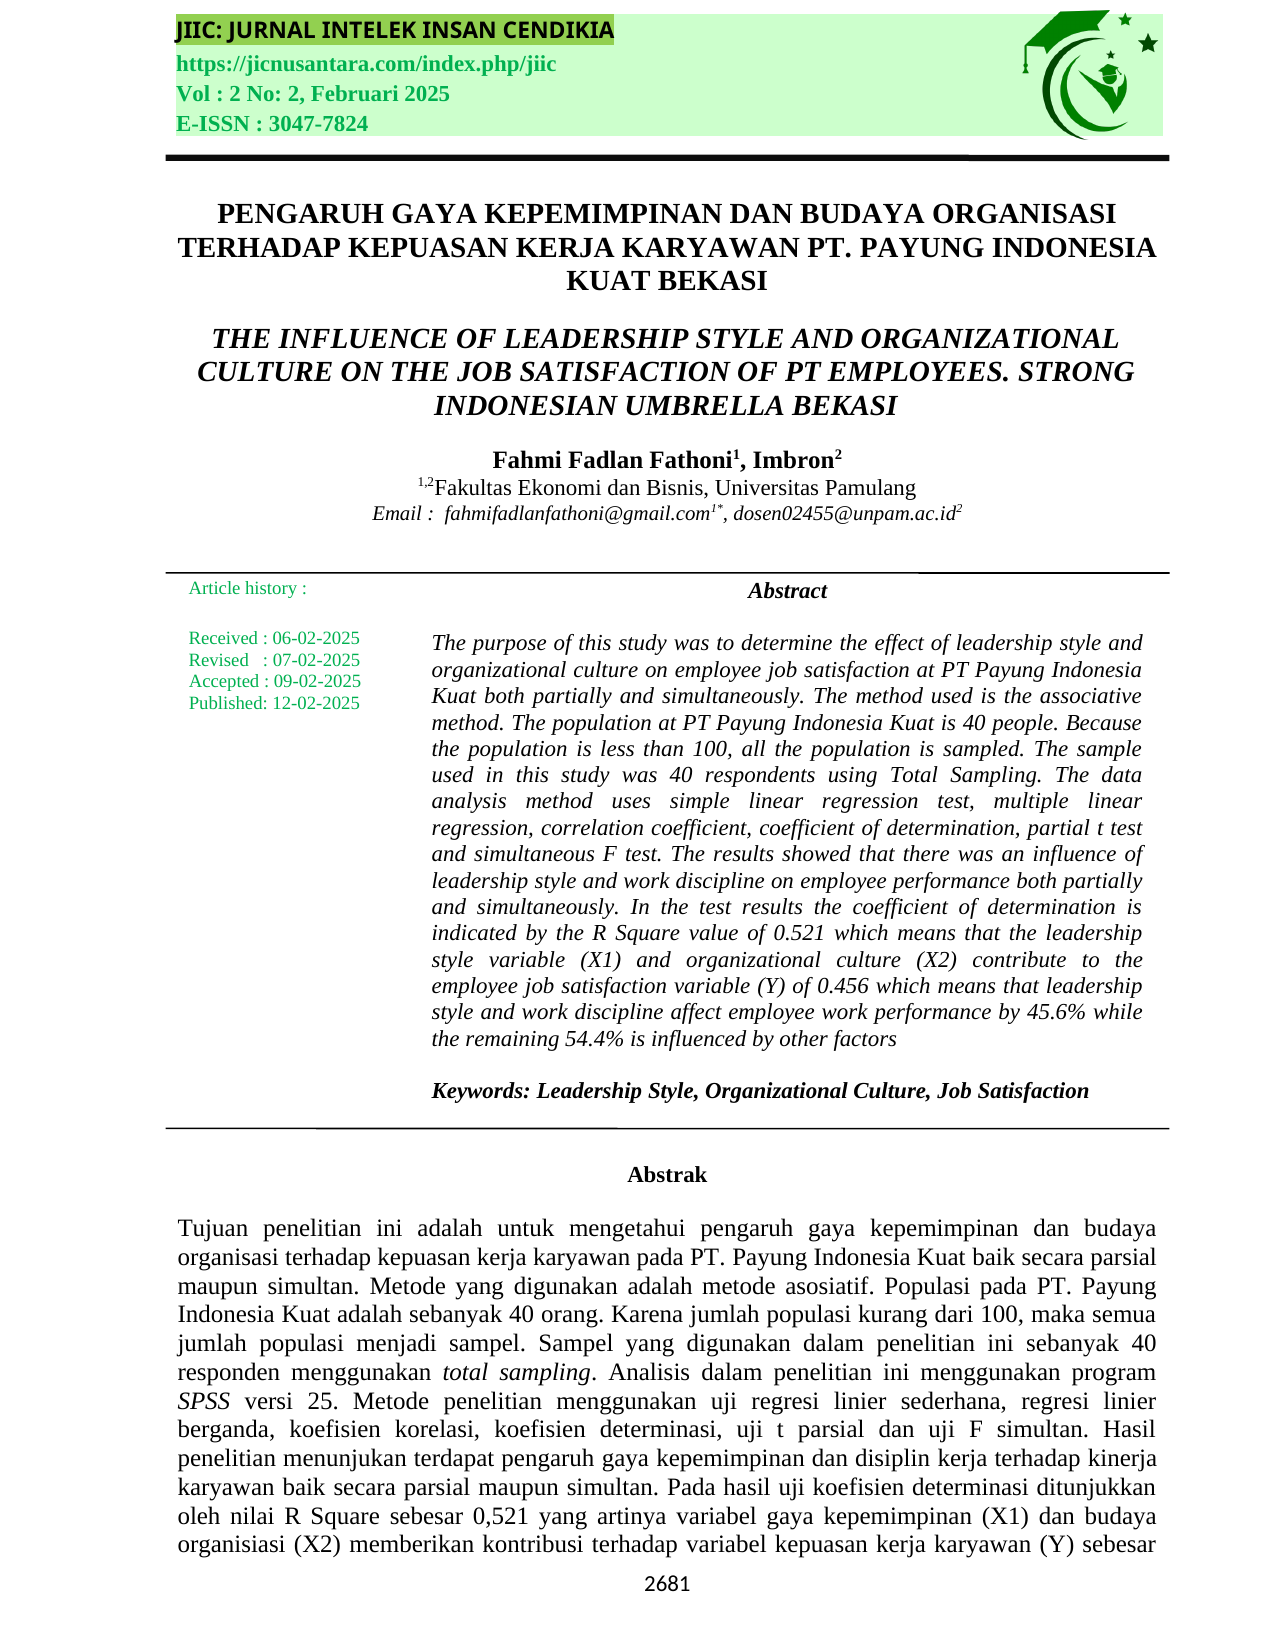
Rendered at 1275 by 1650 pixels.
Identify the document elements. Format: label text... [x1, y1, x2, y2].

text 1,2Fakultas Ekonomi dan Bisnis, Universitas Pamulang [177, 474, 1157, 501]
text THE INFLUENCE OF LEADERSHIP STYLE AND ORGANIZATIONAL CULTURE ON THE JOB SATISFACTION OF PT EMPLOYEES. STRONG INDONESIAN UMBRELLA BEKASI [177, 321, 1157, 421]
table_header Article history : Received : 06-02-2025 Revised : 07-02-2025 Accepted : 09-02-2025 Published: 12-02-2025 [177, 577, 420, 1104]
text Abstrak [177, 1161, 1157, 1187]
text Fahmi Fadlan Fathoni1, Imbron2 [177, 446, 1157, 474]
text PENGARUH GAYA KEPEMIMPINAN DAN BUDAYA ORGANISASI TERHADAP KEPUASAN KERJA KARYAWAN PT. PAYUNG INDONESIA KUAT BEKASI [177, 196, 1157, 297]
picture [1020, 8, 1160, 148]
text Email : fahmifadlanfathoni@gmail.com1*, dosen02455@unpam.ac.id2 [177, 501, 1157, 525]
table_header Abstract The purpose of this study was to determine the effect of leadership style and organizational culture on employee job satisfaction at PT Payung Indonesia Kuat both partially and simultaneously. The method used is the associative method. The population at PT Payung Indonesia Kuat is 40 people. Because the population is less than 100, all the population is sampled. The sample used in this study was 40 respondents using Total Sampling. The data analysis method uses simple linear regression test, multiple linear regression, correlation coefficient, coefficient of determination, partial t test and simultaneous F test. The results showed that there was an influence of leadership style and work discipline on employee performance both partially and simultaneously. In the test results the coefficient of determination is indicated by the R Square value of 0.521 which means that the leadership style variable (X1) and organizational culture (X2) contribute to the employee job satisfaction variable (Y) of 0.456 which means that leadership style and work discipline affect employee work performance by 45.6% while the remaining 54.4% is influenced by other factors Keywords: Leadership Style, Organizational Culture, Job Satisfaction [420, 577, 1157, 1104]
